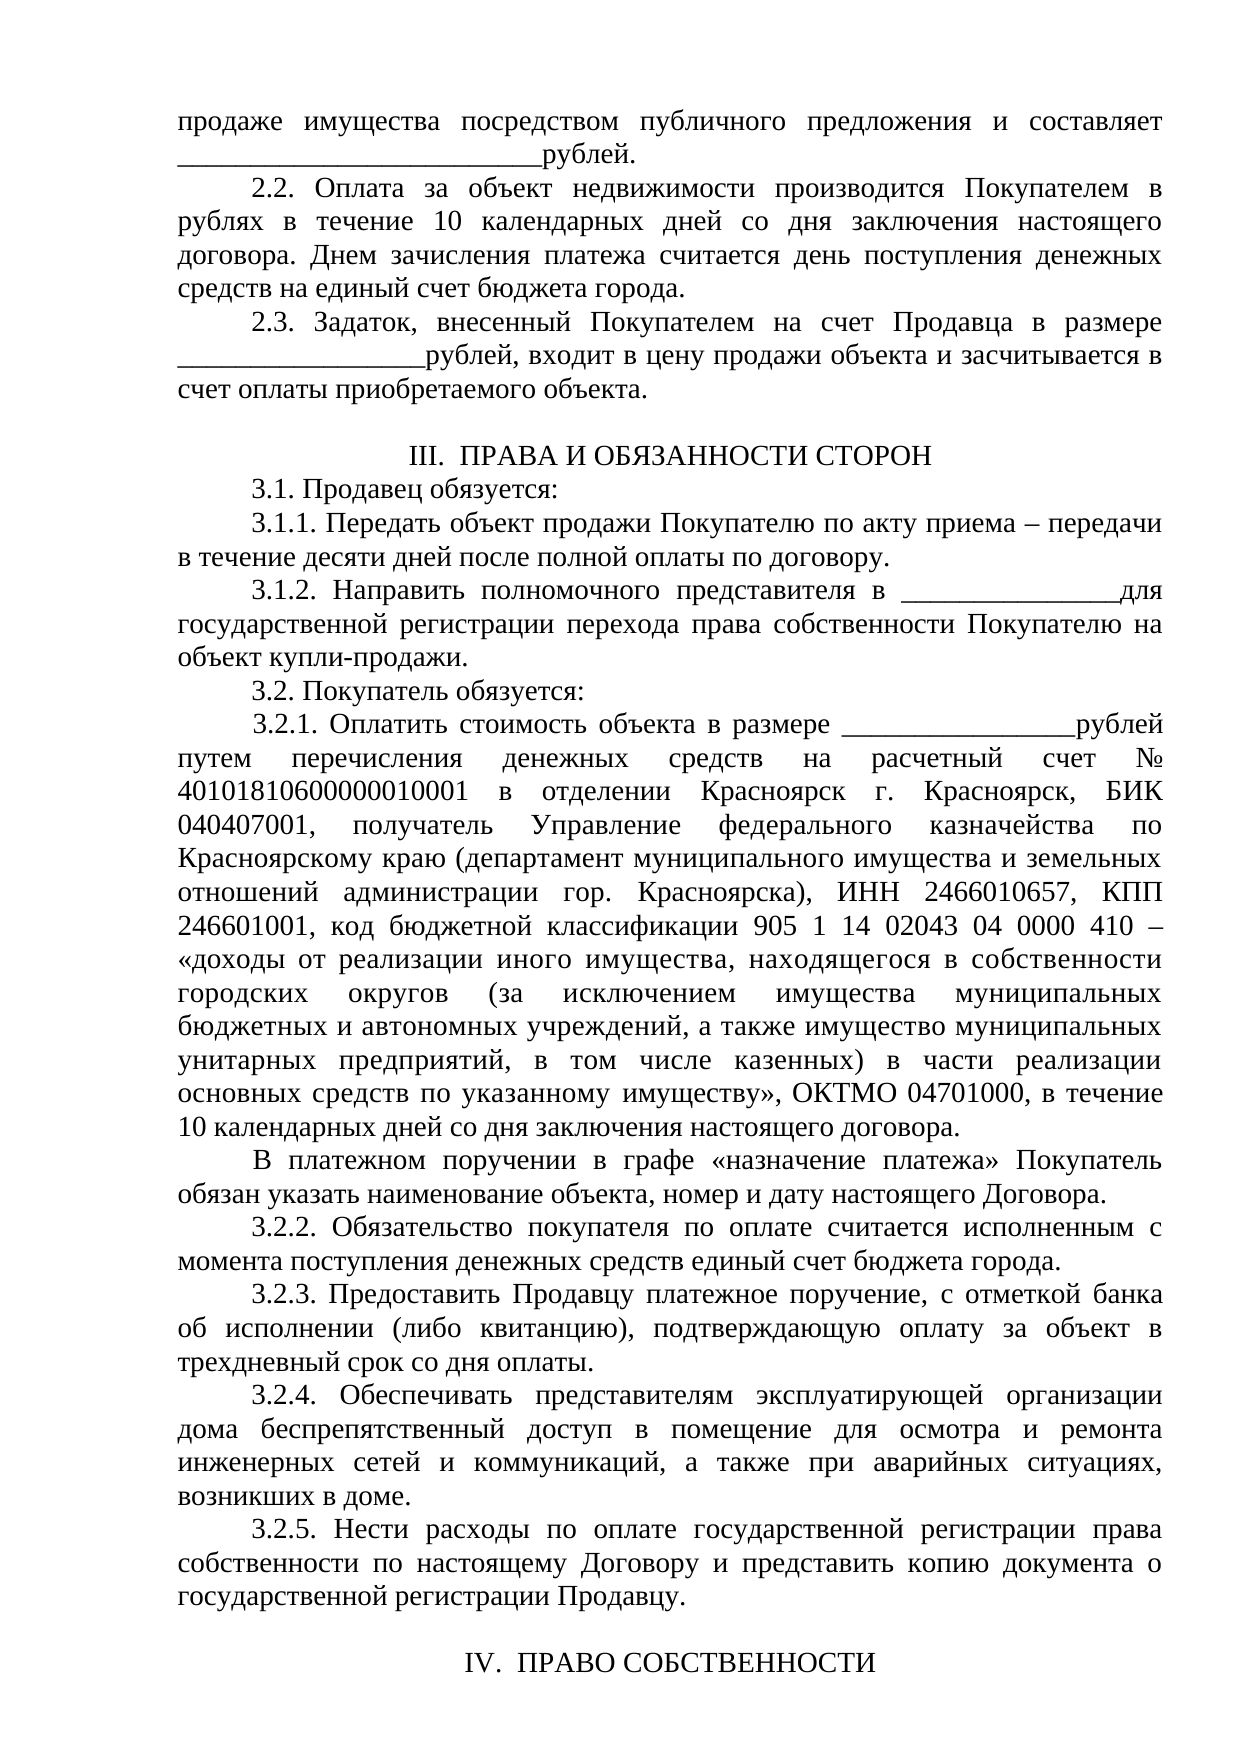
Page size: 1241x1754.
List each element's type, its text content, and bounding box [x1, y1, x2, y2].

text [177, 103, 1163, 170]
text В платежном поручении в графе «назначение платежа» Покупатель обязан указать наименование объекта, номер и дату настоящего Договора. [177, 1142, 1163, 1209]
text 3.1.2. Направить полномочного представителя в _______________для государственной регистрации перехода права собственности Покупателю на объект купли-продажи. [177, 572, 1163, 673]
text 3.1.1. Передать объект продажи Покупателю по акту приема – передачи в течение десяти дней после полной оплаты по договору. [177, 505, 1163, 572]
text 2.2. Оплата за объект недвижимости производится Покупателем в рублях в течение 10 календарных дней со дня заключения настоящего договора. Днем зачисления платежа считается день поступления денежных средств на единый счет бюджета города. [177, 170, 1163, 304]
text 2.3. Задаток, внесенный Покупателем на счет Продавца в размере _________________рублей, входит в цену продажи объекта и засчитывается в счет оплаты приобретаемого объекта. [177, 304, 1163, 404]
text IV. ПРАВО СОБСТВЕННОСТИ [177, 1646, 1163, 1679]
text 3.2.1. Оплатить стоимость объекта в размере ________________рублей путем перечисления денежных средств на расчетный счет № 40101810600000010001 в отделении Красноярск г. Красноярск, БИК 040407001, получатель Управление федерального казначейства по Красноярскому краю (департамент муниципального имущества и земельных отношений администрации гор. Красноярска), ИНН 2466010657, КПП 246601001, код бюджетной классификации 905 1 14 02043 04 0000 410 – «доходы от реализации иного имущества, находящегося в собственности городских округов (за исключением имущества муниципальных бюджетных и автономных учреждений, а также имущество муниципальных унитарных предприятий, в том числе казенных) в части реализации основных средств по указанному имуществу», ОКТМО 04701000, в течение 10 календарных дней со дня заключения настоящего договора. [177, 706, 1163, 1142]
text 3.2.3. Предоставить Продавцу платежное поручение, c отметкой банка об исполнении (либо квитанцию), подтверждающую оплату за объект в трехдневный срок со дня оплаты. [177, 1277, 1163, 1377]
text 3.2. Покупатель обязуется: [177, 673, 1163, 706]
text 3.2.4. Обеспечивать представителям эксплуатирующей организации дома беспрепятственный доступ в помещение для осмотра и ремонта инженерных сетей и коммуникаций, а также при аварийных ситуациях, возникших в доме. [177, 1377, 1163, 1511]
text 3.2.5. Нести расходы по оплате государственной регистрации права собственности по настоящему Договору и представить копию документа о государственной регистрации Продавцу. [177, 1511, 1163, 1612]
text 3.1. Продавец обязуется: [177, 472, 1163, 505]
text 3.2.2. Обязательство покупателя по оплате считается исполненным с момента поступления денежных средств единый счет бюджета города. [177, 1209, 1163, 1277]
text III. ПРАВА И ОБЯЗАННОСТИ СТОРОН [177, 438, 1163, 472]
